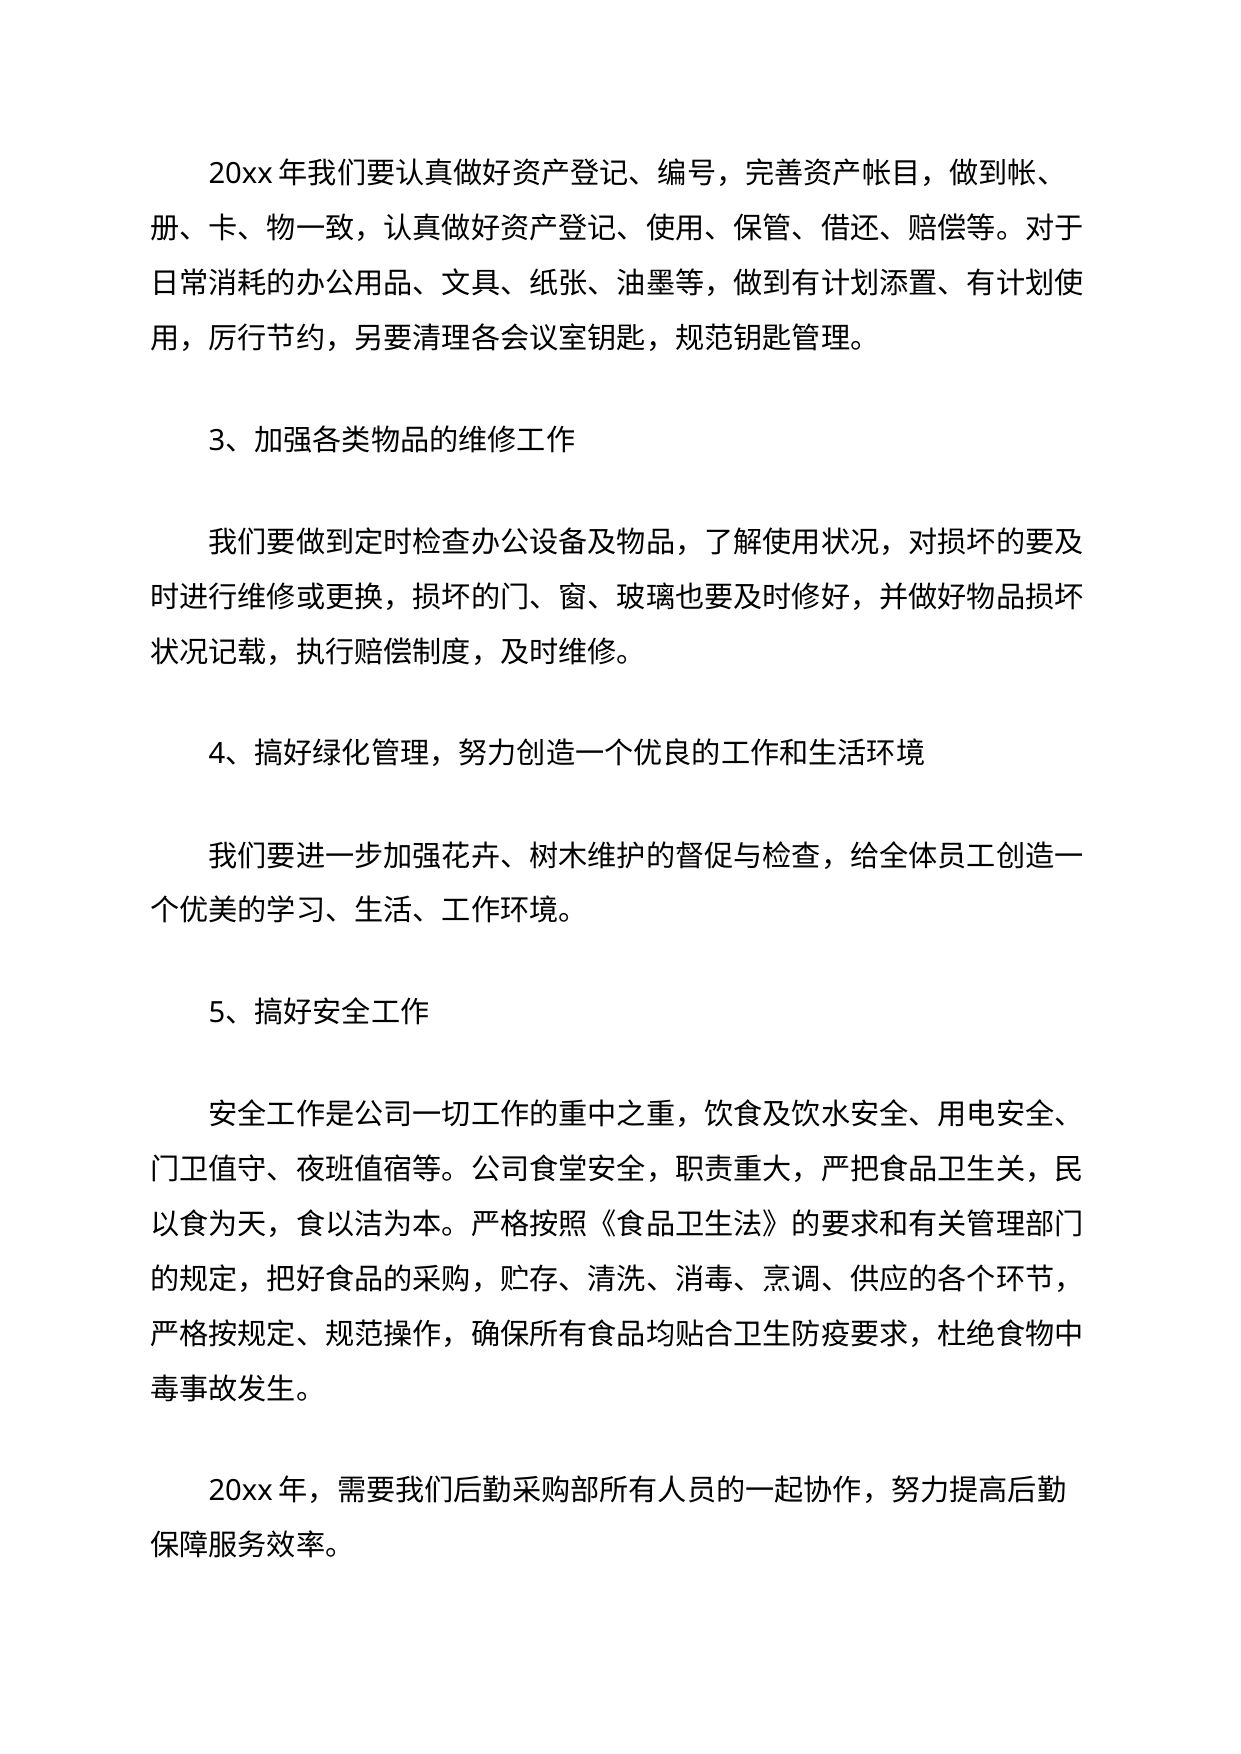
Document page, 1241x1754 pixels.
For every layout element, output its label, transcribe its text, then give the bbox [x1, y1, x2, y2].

text 20xx年，需要我们后勤采购部所有人员的一起协作，努力提高后勤保障服务效率。 [150, 1467, 1090, 1564]
text 我们要做到定时检查办公设备及物品，了解使用状况，对损坏的要及时进行维修或更换，损坏的门、窗、玻璃也要及时修好，并做好物品损坏状况记载，执行赔偿制度，及时维修。 [150, 518, 1090, 671]
text 安全工作是公司一切工作的重中之重，饮食及饮水安全、用电安全、门卫值守、夜班值宿等。公司食堂安全，职责重大，严把食品卫生关，民以食为天，食以洁为本。严格按照《食品卫生法》的要求和有关管理部门的规定，把好食品的采购，贮存、清洗、消毒、烹调、供应的各个环节，严格按规定、规范操作，确保所有食品均贴合卫生防疫要求，杜绝食物中毒事故发生。 [150, 1091, 1090, 1407]
text 5、搞好安全工作 [150, 989, 1090, 1031]
text 3、加强各类物品的维修工作 [150, 417, 1090, 459]
text 我们要进一步加强花卉、树木维护的督促与检查，给全体员工创造一个优美的学习、生活、工作环境。 [150, 832, 1090, 929]
text 20xx年我们要认真做好资产登记、编号，完善资产帐目，做到帐、册、卡、物一致，认真做好资产登记、使用、保管、借还、赔偿等。对于日常消耗的办公用品、文具、纸张、油墨等，做到有计划添置、有计划使用，厉行节约，另要清理各会议室钥匙，规范钥匙管理。 [150, 150, 1090, 357]
text 4、搞好绿化管理，努力创造一个优良的工作和生活环境 [150, 730, 1090, 772]
